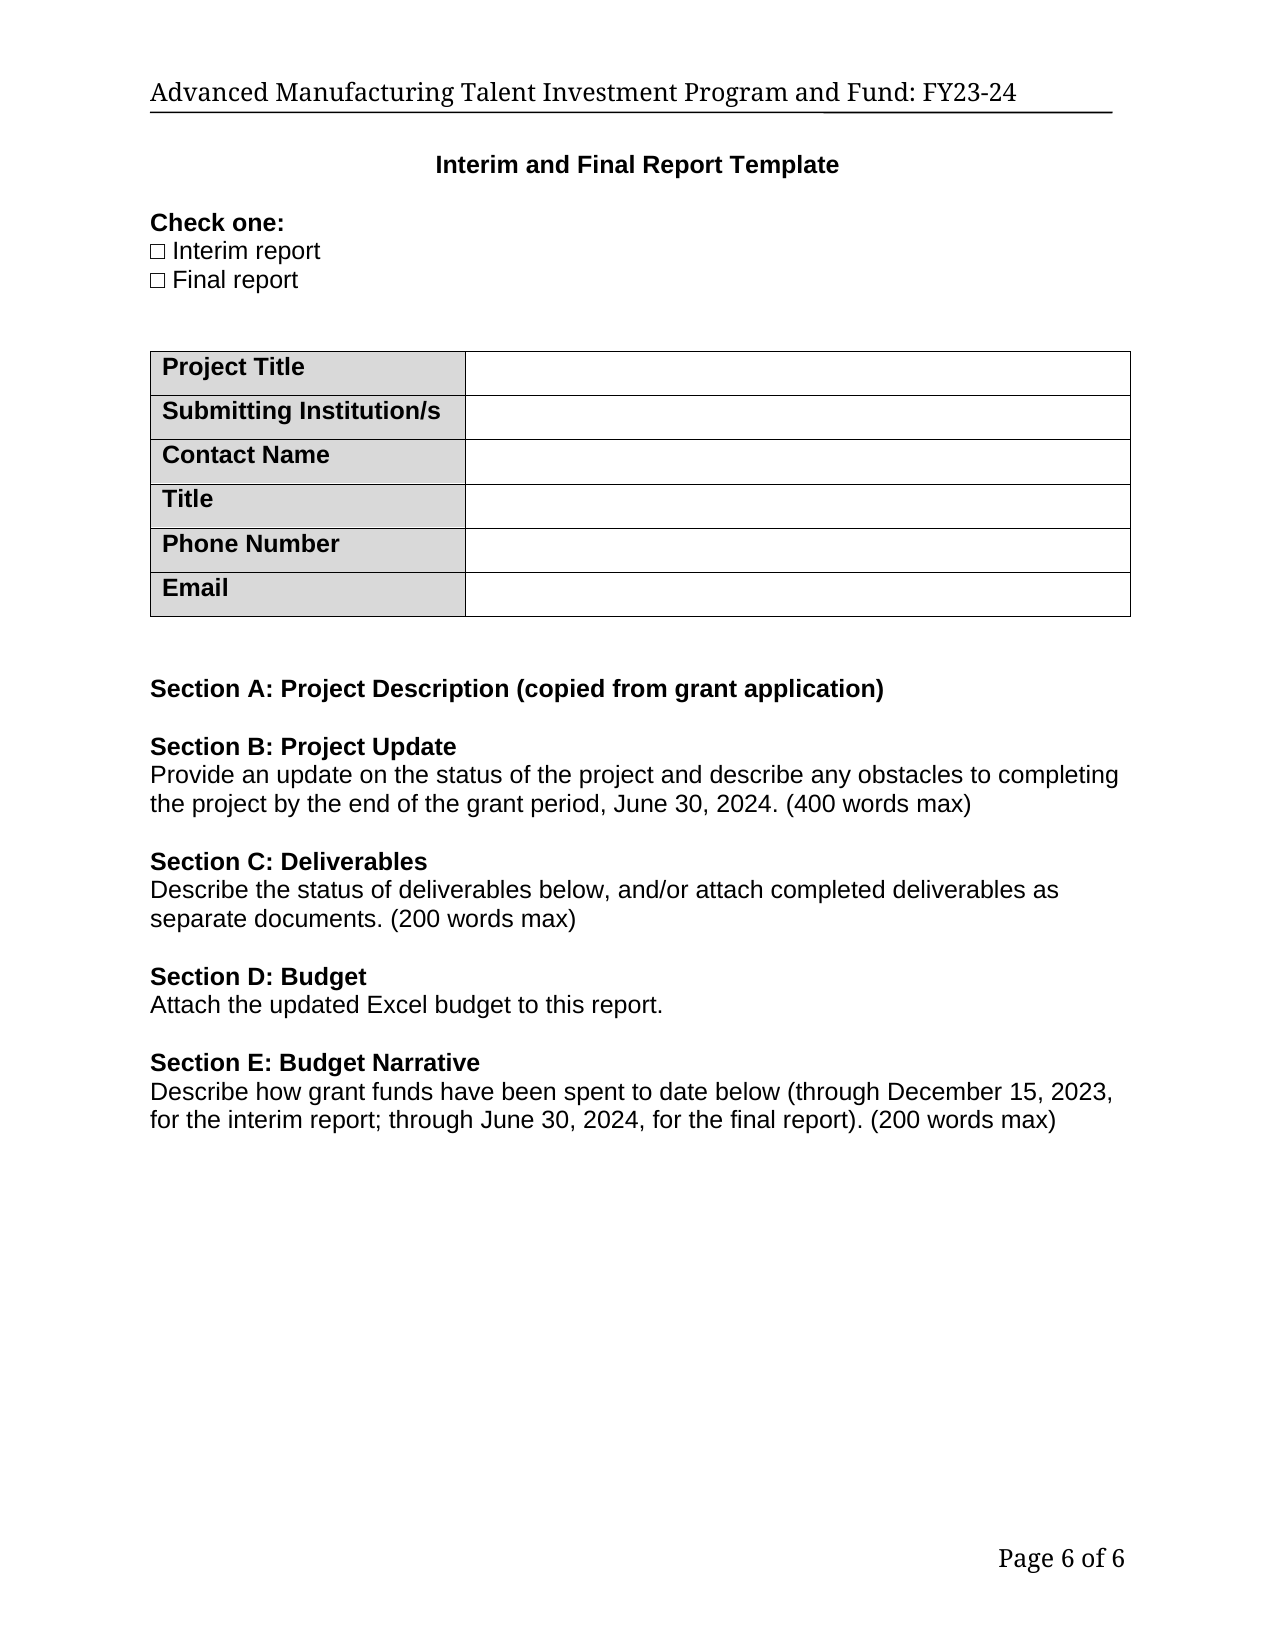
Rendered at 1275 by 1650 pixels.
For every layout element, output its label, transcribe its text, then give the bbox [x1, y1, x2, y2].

text Attach the updated Excel budget to this report. [150, 990, 1125, 1019]
table_cell [466, 573, 1130, 616]
table_cell Submitting Institution/s [151, 396, 465, 439]
table_cell [466, 485, 1130, 527]
text Section B: Project Update [150, 732, 1125, 760]
table_cell Email [151, 573, 465, 616]
table_header Project Title [151, 352, 465, 395]
table_cell [466, 529, 1130, 572]
text Section A: Project Description (copied from grant application) [150, 674, 1125, 703]
table_cell Contact Name [151, 440, 465, 483]
text Check one: [150, 207, 1125, 236]
table_cell [466, 396, 1130, 439]
table_cell [466, 440, 1130, 483]
text □ Final report [150, 265, 1125, 294]
text Section D: Budget [150, 962, 1125, 990]
text □ Interim report [150, 236, 1125, 265]
text Interim and Final Report Template [150, 150, 1125, 179]
table_cell Title [151, 485, 465, 527]
text Section C: Deliverables [150, 847, 1125, 875]
text Describe how grant funds have been spent to date below (through December 15, 2023, for the interim report; through June 30, 2024, for the final report). (200 words max) [150, 1077, 1125, 1134]
table_header [466, 352, 1130, 395]
text Section E: Budget Narrative [150, 1048, 1125, 1077]
text Describe the status of deliverables below, and/or attach completed deliverables as separate documents. (200 words max) [150, 875, 1125, 933]
table_cell Phone Number [151, 529, 465, 572]
text Provide an update on the status of the project and describe any obstacles to completing the project by the end of the grant period, June 30, 2024. (400 words max) [150, 760, 1125, 818]
